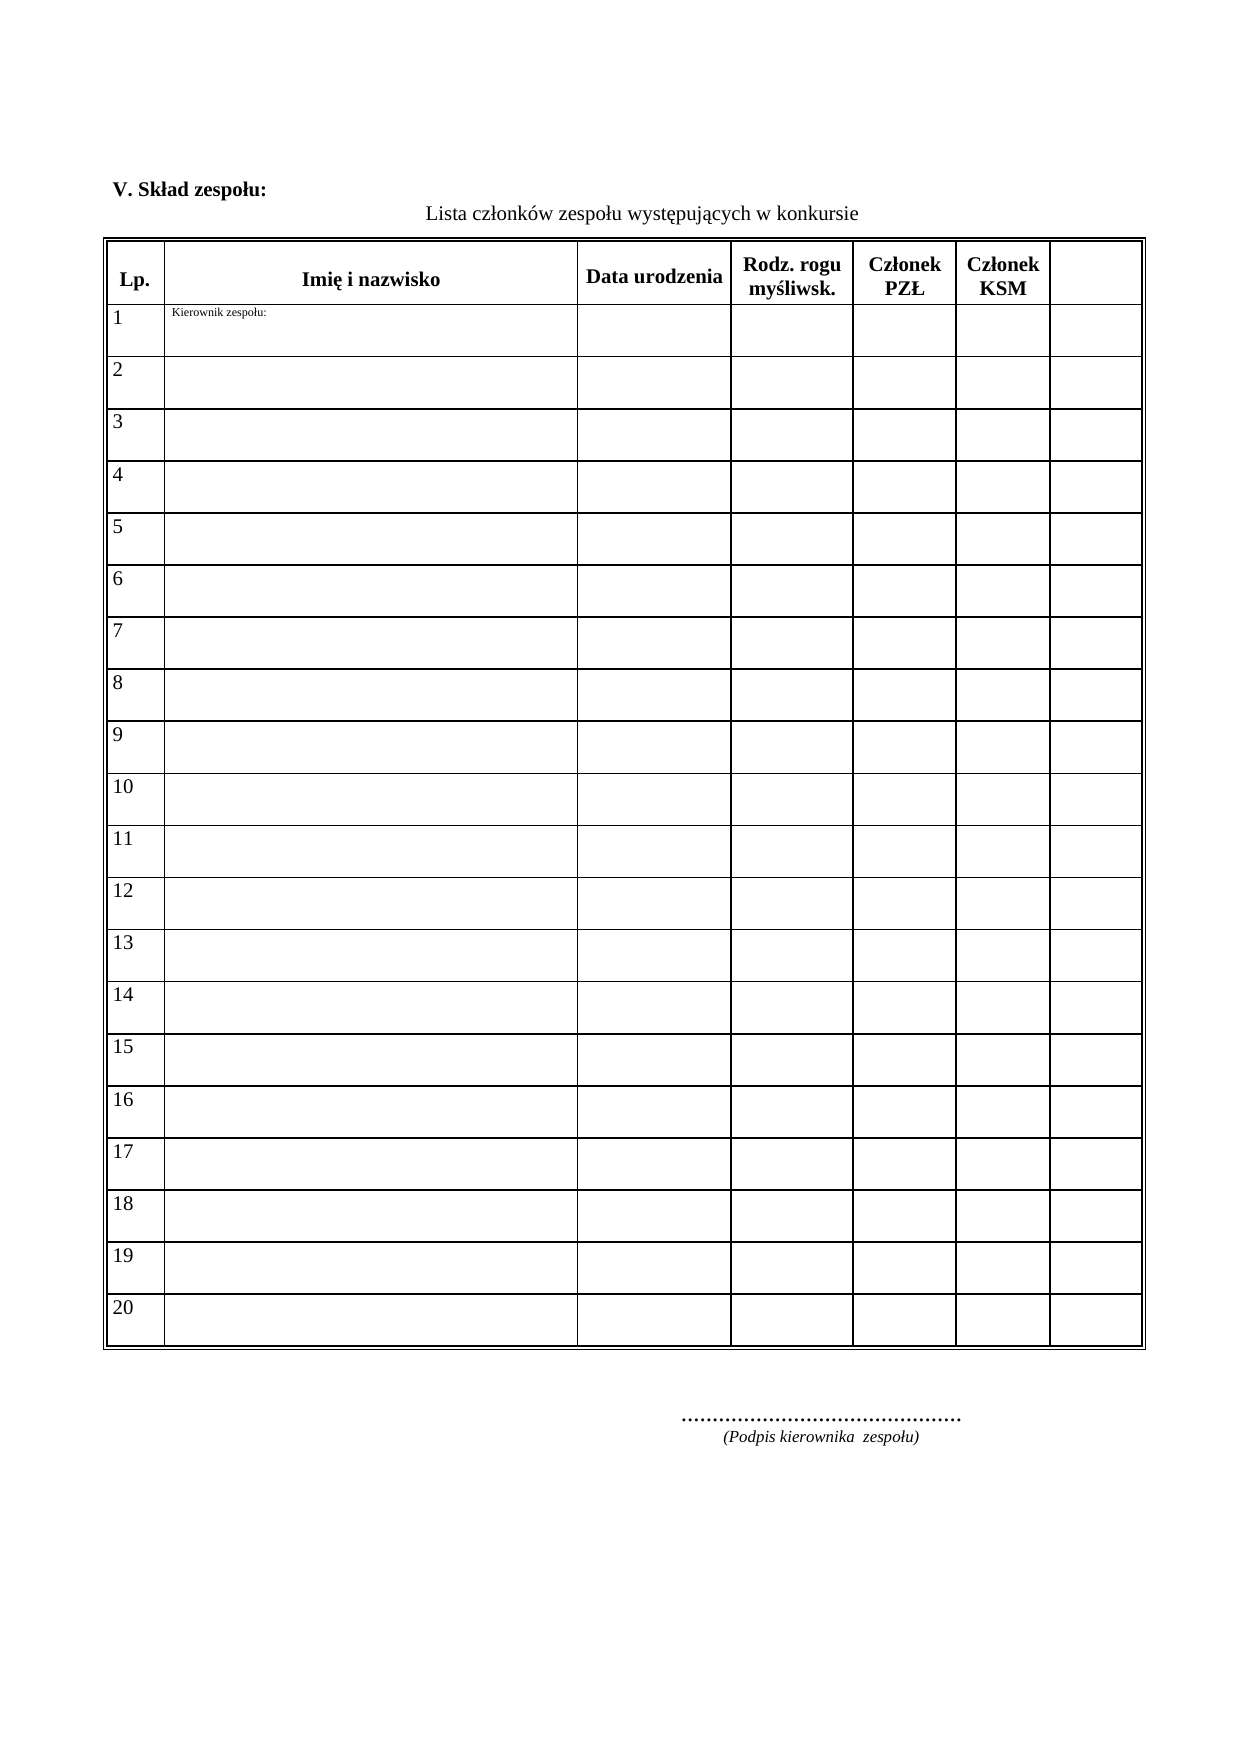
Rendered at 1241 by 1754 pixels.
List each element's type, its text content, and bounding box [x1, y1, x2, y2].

table_cell 8 [108, 670, 164, 720]
table_cell [578, 1191, 730, 1241]
table_cell [732, 1243, 852, 1293]
table_cell [1051, 410, 1141, 460]
table_cell [578, 410, 730, 460]
table_cell [578, 930, 730, 981]
table_cell [165, 410, 577, 460]
table_cell [732, 410, 852, 460]
table_cell [1051, 670, 1141, 720]
table_cell [165, 1139, 577, 1189]
table_cell [165, 1295, 577, 1345]
table_cell 12 [108, 878, 164, 929]
table_cell [854, 1087, 955, 1137]
table_cell [578, 514, 730, 564]
table_cell [578, 1139, 730, 1189]
table_cell [957, 1035, 1049, 1085]
text (Podpis kierownika zespołu) [112, 1427, 1172, 1461]
table_cell [854, 774, 955, 824]
table_cell [957, 410, 1049, 460]
table_cell [854, 357, 955, 408]
table_cell [957, 462, 1049, 512]
table_cell 2 [108, 357, 164, 408]
table_header Członek PZŁ [854, 242, 955, 304]
table_cell [854, 826, 955, 877]
table_cell [732, 722, 852, 772]
table_cell [957, 305, 1049, 356]
table_cell [732, 982, 852, 1033]
table_cell [854, 722, 955, 772]
table_cell Kierownik zespołu: [165, 305, 577, 356]
table_cell [854, 1139, 955, 1189]
table_cell 19 [108, 1243, 164, 1293]
table_cell [165, 462, 577, 512]
table_cell [165, 722, 577, 772]
table_header Imię i nazwisko [165, 242, 577, 304]
table_cell [1051, 774, 1141, 824]
table_cell 18 [108, 1191, 164, 1241]
table_cell [1051, 722, 1141, 772]
table_cell [732, 878, 852, 929]
table_cell 3 [108, 410, 164, 460]
table_cell [1051, 878, 1141, 929]
table_cell [578, 357, 730, 408]
table_cell [165, 930, 577, 981]
table_cell [732, 774, 852, 824]
table_cell [957, 1191, 1049, 1241]
table_cell [732, 618, 852, 668]
table_cell [1051, 1035, 1141, 1085]
table_cell [578, 1243, 730, 1293]
table_cell [165, 826, 577, 877]
table_cell [957, 1139, 1049, 1189]
table_cell [1051, 930, 1141, 981]
table_cell 14 [108, 982, 164, 1033]
table_cell [578, 618, 730, 668]
table_cell [854, 514, 955, 564]
text V. Skład zespołu: [112, 176, 1142, 201]
table_cell [165, 357, 577, 408]
table_cell [854, 982, 955, 1033]
table_cell 5 [108, 514, 164, 564]
table_cell 6 [108, 566, 164, 616]
table_cell 17 [108, 1139, 164, 1189]
table_cell [732, 514, 852, 564]
table_cell [578, 670, 730, 720]
table_cell [957, 1295, 1049, 1345]
table_cell [165, 1087, 577, 1137]
table_cell [732, 462, 852, 512]
table_cell [1051, 982, 1141, 1033]
table_cell 9 [108, 722, 164, 772]
table_cell [732, 305, 852, 356]
table_cell [732, 1295, 852, 1345]
table_cell 1 [108, 305, 164, 356]
table_cell [1051, 826, 1141, 877]
table_cell [732, 826, 852, 877]
table_cell [578, 722, 730, 772]
table_cell 11 [108, 826, 164, 877]
table_cell 4 [108, 462, 164, 512]
table_cell [578, 774, 730, 824]
table_header [1051, 242, 1141, 304]
table_cell [732, 1035, 852, 1085]
table_cell 7 [108, 618, 164, 668]
table_cell [957, 1087, 1049, 1137]
table_cell [957, 878, 1049, 929]
table_cell [578, 462, 730, 512]
table_cell [957, 566, 1049, 616]
table_cell [854, 410, 955, 460]
table_header Data urodzenia [578, 242, 730, 304]
table_cell [1051, 1191, 1141, 1241]
table_cell [854, 1191, 955, 1241]
table_cell [854, 670, 955, 720]
table_cell [732, 1087, 852, 1137]
table_cell [1051, 357, 1141, 408]
text Lista członków zespołu występujących w konkursie [112, 201, 1172, 224]
table_cell [165, 514, 577, 564]
table_header Lp. [108, 242, 164, 304]
table_cell [1051, 1139, 1141, 1189]
table_header Członek KSM [957, 242, 1049, 304]
table_cell [854, 1295, 955, 1345]
table_cell [1051, 1243, 1141, 1293]
table_cell 13 [108, 930, 164, 981]
table_cell [957, 357, 1049, 408]
table_cell [1051, 618, 1141, 668]
table_cell [732, 1191, 852, 1241]
table_cell [732, 566, 852, 616]
table_cell [578, 305, 730, 356]
table_cell [165, 774, 577, 824]
table_cell 10 [108, 774, 164, 824]
table_cell [1051, 1087, 1141, 1137]
table_cell [957, 514, 1049, 564]
table_cell [165, 982, 577, 1033]
table_cell [957, 618, 1049, 668]
table_cell [1051, 1295, 1141, 1345]
table_cell [578, 1035, 730, 1085]
table_cell [854, 618, 955, 668]
table_cell [165, 1243, 577, 1293]
table_cell [732, 930, 852, 981]
table_cell [854, 462, 955, 512]
table_cell [732, 357, 852, 408]
table_cell [1051, 566, 1141, 616]
table_cell [165, 670, 577, 720]
table_cell 20 [108, 1295, 164, 1345]
table_cell [578, 1087, 730, 1137]
table_cell [165, 878, 577, 929]
table_cell [957, 1243, 1049, 1293]
table_cell [957, 722, 1049, 772]
table_cell [854, 1035, 955, 1085]
table_cell [1051, 305, 1141, 356]
table_cell [578, 566, 730, 616]
table_cell [732, 670, 852, 720]
table_cell [854, 305, 955, 356]
table_cell [1051, 462, 1141, 512]
table_cell [854, 566, 955, 616]
table_cell 15 [108, 1035, 164, 1085]
table_cell [854, 878, 955, 929]
table_cell [578, 982, 730, 1033]
table_cell [1051, 514, 1141, 564]
table_cell [957, 982, 1049, 1033]
table_cell [854, 1243, 955, 1293]
table_cell [732, 1139, 852, 1189]
table_header Rodz. rogu myśliwsk. [732, 242, 852, 304]
table_cell [854, 930, 955, 981]
table_cell [957, 826, 1049, 877]
text ............................................. [112, 1398, 1172, 1427]
table_cell 16 [108, 1087, 164, 1137]
table_cell [578, 826, 730, 877]
table_cell [165, 1035, 577, 1085]
table_cell [165, 618, 577, 668]
table_cell [957, 930, 1049, 981]
table_cell [165, 1191, 577, 1241]
table_cell [578, 878, 730, 929]
table_cell [957, 670, 1049, 720]
table_cell [957, 774, 1049, 824]
table_cell [165, 566, 577, 616]
table_cell [578, 1295, 730, 1345]
